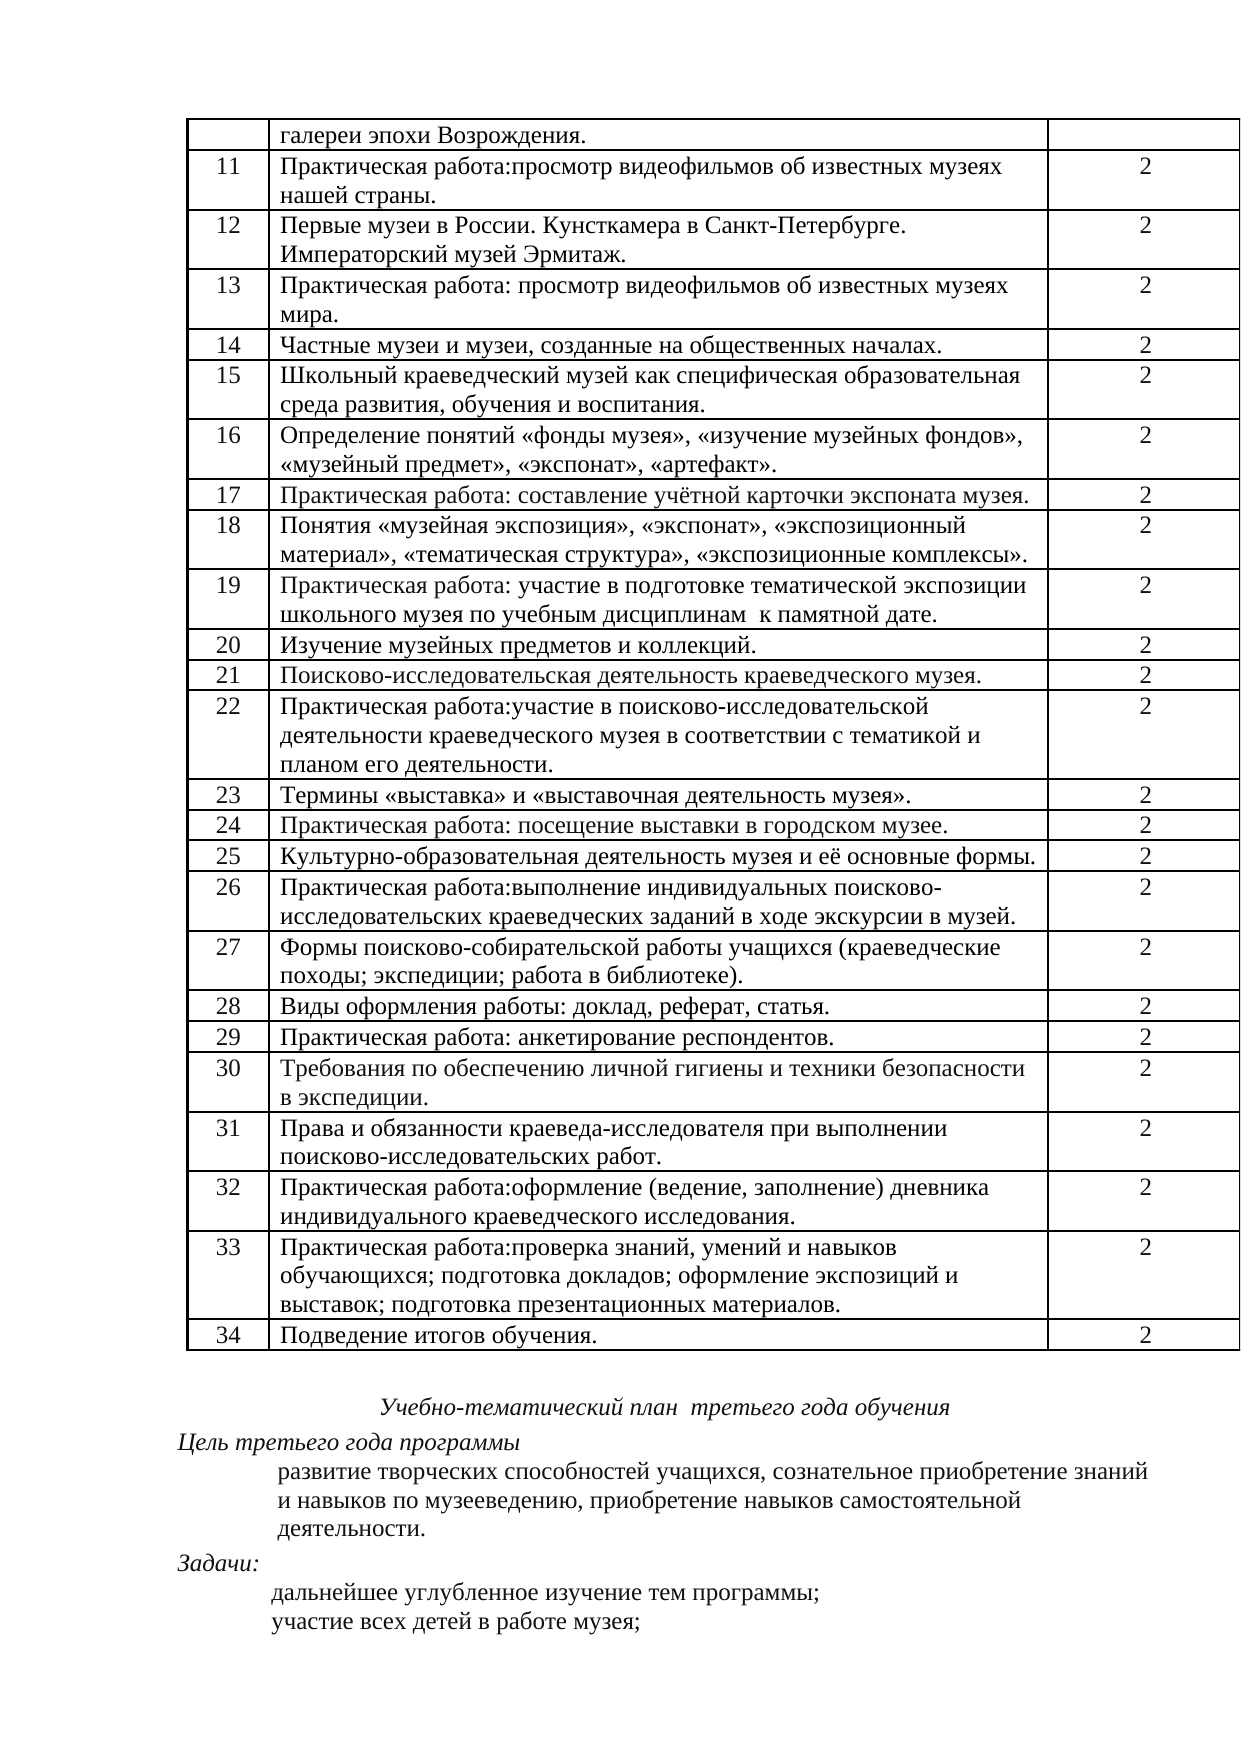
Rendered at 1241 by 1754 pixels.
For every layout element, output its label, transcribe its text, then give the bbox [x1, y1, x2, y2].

table_cell Практическая работа: составление учётной карточки экспоната музея. [270, 480, 1047, 508]
table_cell 2 [1049, 1172, 1239, 1230]
table_cell 10 [189, 120, 268, 149]
table_cell 2 [1049, 330, 1239, 358]
table_cell 2 [1049, 570, 1239, 628]
text участие всех детей в работе музея; [177, 1606, 1152, 1635]
table_cell Права и обязанности краеведа-исследователя при выполнении поисково-исследовательских работ. [270, 1113, 1047, 1170]
table_cell Понятия «музейная экспозиция», «экспонат», «экспозиционный материал», «тематическая структура», «экспозиционные комплексы». [270, 511, 1047, 568]
text Учебно-тематический план третьего года обучения [177, 1386, 1152, 1421]
table_cell Подведение итогов обучения. [270, 1320, 1047, 1349]
text и навыков по музееведению, приобретение навыков самостоятельной [177, 1485, 1152, 1513]
table_cell 2 [1049, 361, 1239, 418]
table_cell Требования по обеспечению личной гигиены и техники безопасности в экспедиции. [270, 1053, 1047, 1111]
table_cell Практическая работа:просмотр видеофильмов об известных музеях нашей страны. [270, 151, 1047, 208]
table_cell 17 [189, 480, 268, 508]
table_cell 2 [1049, 661, 1239, 689]
table_cell 2 [1049, 780, 1239, 808]
table_cell Формы поисково-собирательской работы учащихся (краеведческие походы; экспедиции; работа в библиотеке). [270, 932, 1047, 989]
table_cell Поисково-исследовательская деятельность краеведческого музея. [270, 661, 1047, 689]
table_cell 12 [189, 211, 268, 268]
table_cell 2 [1049, 151, 1239, 208]
text развитие творческих способностей учащихся, сознательное приобретение знаний [177, 1456, 1152, 1485]
table_cell 2 [1049, 991, 1239, 1020]
table_cell 2 [1049, 211, 1239, 268]
table_cell Практическая работа: посещение выставки в городском музее. [270, 811, 1047, 839]
table_cell Школьный краеведческий музей как специфическая образовательная среда развития, обучения и воспитания. [270, 361, 1047, 418]
table_cell 2 [1049, 420, 1239, 478]
table_cell 33 [189, 1232, 268, 1318]
table_cell 27 [189, 932, 268, 989]
table_cell 2 [1049, 270, 1239, 328]
table_cell 16 [189, 420, 268, 478]
table_cell Термины «выставка» и «выставочная деятельность музея». [270, 780, 1047, 808]
table_cell Культурно-образовательная деятельность музея и её основные формы. [270, 841, 1047, 870]
table_cell Виды оформления работы: доклад, реферат, статья. [270, 991, 1047, 1020]
table_cell 2 [1049, 630, 1239, 658]
table_cell 30 [189, 1053, 268, 1111]
table_cell Изучение музейных предметов и коллекций. [270, 630, 1047, 658]
table_cell 11 [189, 151, 268, 208]
table_cell 21 [189, 661, 268, 689]
table_cell 23 [189, 780, 268, 808]
text Цель третьего года программы [177, 1421, 1152, 1456]
table_cell Практическая работа:оформление (ведение, заполнение) дневника индивидуального краеведческого исследования. [270, 1172, 1047, 1230]
table_cell Практическая работа: участие в подготовке тематической экспозиции школьного музея по учебным дисциплинам к памятной дате. [270, 570, 1047, 628]
text дальнейшее углубленное изучение тем программы; [177, 1577, 1152, 1606]
table_cell 2 [1049, 1232, 1239, 1318]
table_cell 31 [189, 1113, 268, 1170]
table_cell 2 [1049, 120, 1239, 149]
table_cell 2 [1049, 932, 1239, 989]
table_cell 14 [189, 330, 268, 358]
table_cell 18 [189, 511, 268, 568]
table_cell 2 [1049, 1113, 1239, 1170]
table_cell Практическая работа: просмотр видеофильмов об известных музеях мира. [270, 270, 1047, 328]
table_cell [270, 120, 1047, 149]
table_cell 2 [1049, 1320, 1239, 1349]
table_cell 32 [189, 1172, 268, 1230]
table_cell Определение понятий «фонды музея», «изучение музейных фондов», «музейный предмет», «экспонат», «артефакт». [270, 420, 1047, 478]
table_cell 13 [189, 270, 268, 328]
table_cell 19 [189, 570, 268, 628]
table_cell Практическая работа: анкетирование респондентов. [270, 1022, 1047, 1051]
table_cell 20 [189, 630, 268, 658]
table_cell 2 [1049, 1022, 1239, 1051]
table_cell 2 [1049, 872, 1239, 930]
text деятельности. [177, 1513, 1152, 1542]
table_cell Практическая работа:проверка знаний, умений и навыков обучающихся; подготовка докладов; оформление экспозиций и выставок; подготовка презентационных материалов. [270, 1232, 1047, 1318]
table_cell Практическая работа:выполнение индивидуальных поисково-исследовательских краеведческих заданий в ходе экскурсии в музей. [270, 872, 1047, 930]
table_cell 2 [1049, 811, 1239, 839]
table_cell 2 [1049, 691, 1239, 778]
text Задачи: [177, 1542, 1152, 1577]
table_cell 2 [1049, 841, 1239, 870]
table_cell Практическая работа:участие в поисково-исследовательской деятельности краеведческого музея в соответствии с тематикой и планом его деятельности. [270, 691, 1047, 778]
table_cell 29 [189, 1022, 268, 1051]
table_cell 2 [1049, 511, 1239, 568]
table_cell 2 [1049, 1053, 1239, 1111]
table_cell 15 [189, 361, 268, 418]
table_cell Первые музеи в России. Кунсткамера в Санкт-Петербурге. Императорский музей Эрмитаж. [270, 211, 1047, 268]
table_cell 34 [189, 1320, 268, 1349]
table_cell 25 [189, 841, 268, 870]
table_cell 26 [189, 872, 268, 930]
table_cell 28 [189, 991, 268, 1020]
table_cell 24 [189, 811, 268, 839]
table_cell Частные музеи и музеи, созданные на общественных началах. [270, 330, 1047, 358]
table_cell 22 [189, 691, 268, 778]
table_cell 2 [1049, 480, 1239, 508]
